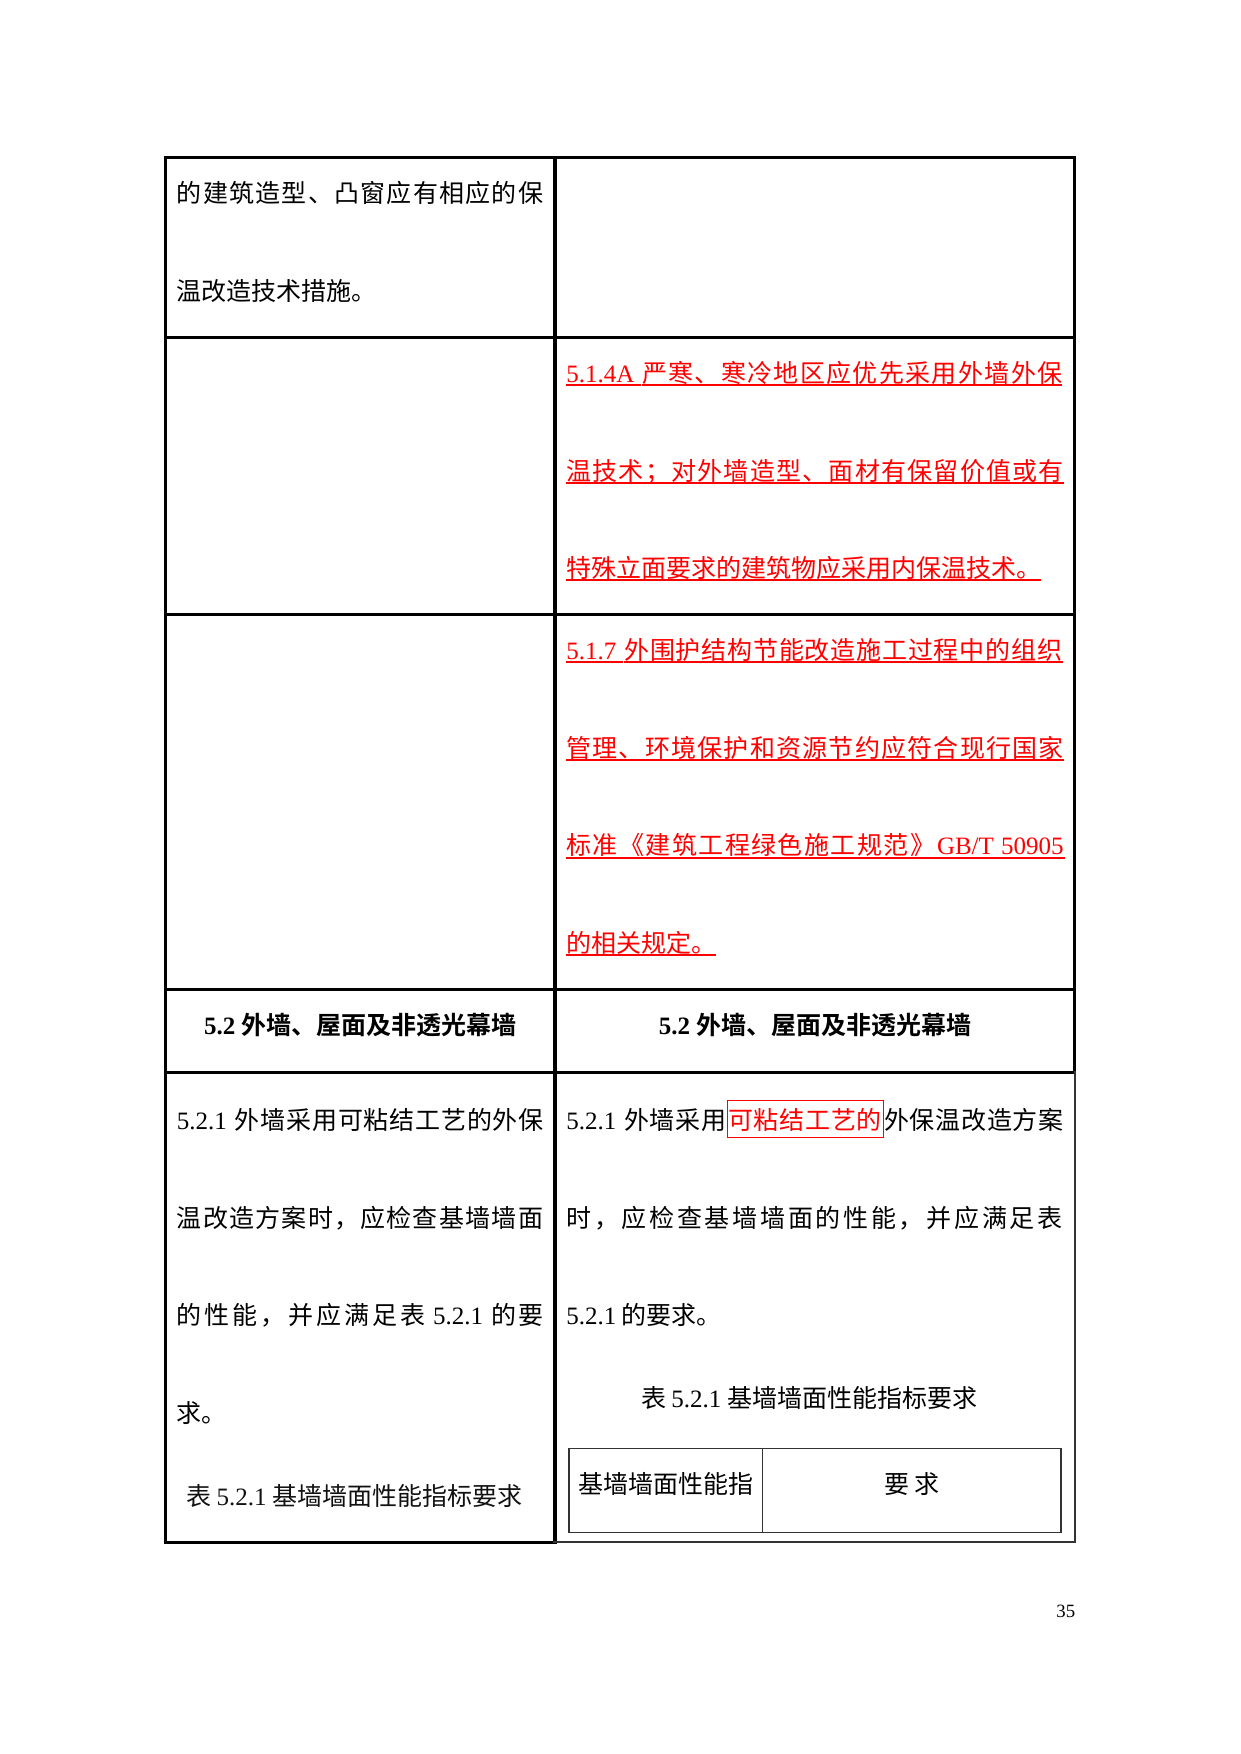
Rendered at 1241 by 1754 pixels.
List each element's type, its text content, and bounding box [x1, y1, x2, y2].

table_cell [557, 1074, 1074, 1541]
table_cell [167, 159, 553, 336]
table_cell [557, 159, 1073, 336]
table_cell [167, 339, 553, 613]
table_cell [167, 616, 553, 988]
table_cell 5.1.7 外围护结构节能改造施工过程中的组织管理、环境保护和资源节约应符合现行国家标准《建筑工程绿色施工规范》GB/T 50905的相关规定。 [557, 616, 1073, 988]
table_cell 5.2 外墙、屋面及非透光幕墙 [557, 991, 1073, 1071]
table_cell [167, 1074, 553, 1541]
table_cell 5.2 外墙、屋面及非透光幕墙 [167, 991, 553, 1071]
table_cell 5.1.4A 严寒、寒冷地区应优先采用外墙外保温技术；对外墙造型、面材有保留价值或有特殊立面要求的建筑物应采用内保温技术。 [557, 339, 1073, 613]
